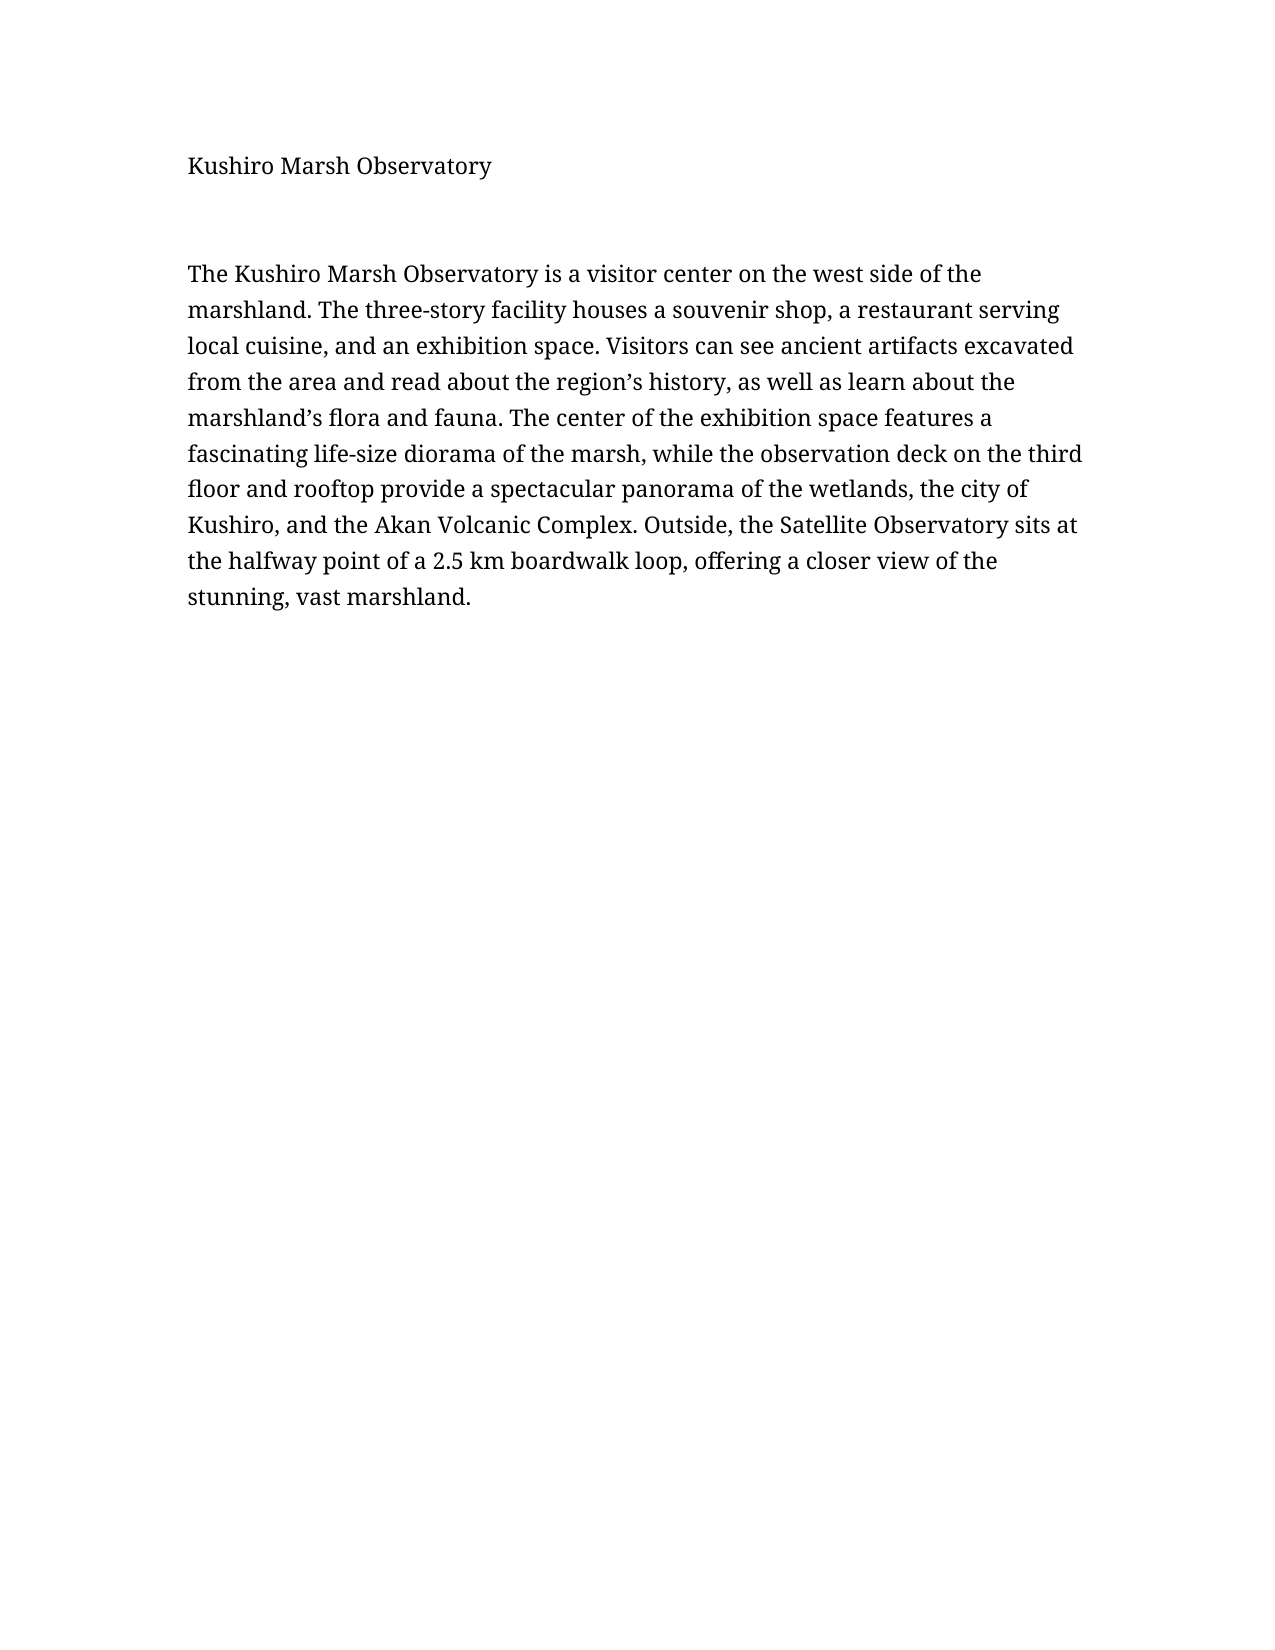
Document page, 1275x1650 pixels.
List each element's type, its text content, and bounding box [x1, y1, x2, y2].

text Kushiro Marsh Observatory [187, 150, 1087, 181]
text The Kushiro Marsh Observatory is a visitor center on the west side of the marshland. The three-story facility houses a souvenir shop, a restaurant serving local cuisine, and an exhibition space. Visitors can see ancient artifacts excavated from the area and read about the region’s history, as well as learn about the marshland’s flora and fauna. The center of the exhibition space features a fascinating life-size diorama of the marsh, while the observation deck on the third floor and rooftop provide a spectacular panorama of the wetlands, the city of Kushiro, and the Akan Volcanic Complex. Outside, the Satellite Observatory sits at the halfway point of a 2.5 km boardwalk loop, offering a closer view of the stunning, vast marshland. [187, 258, 1087, 612]
